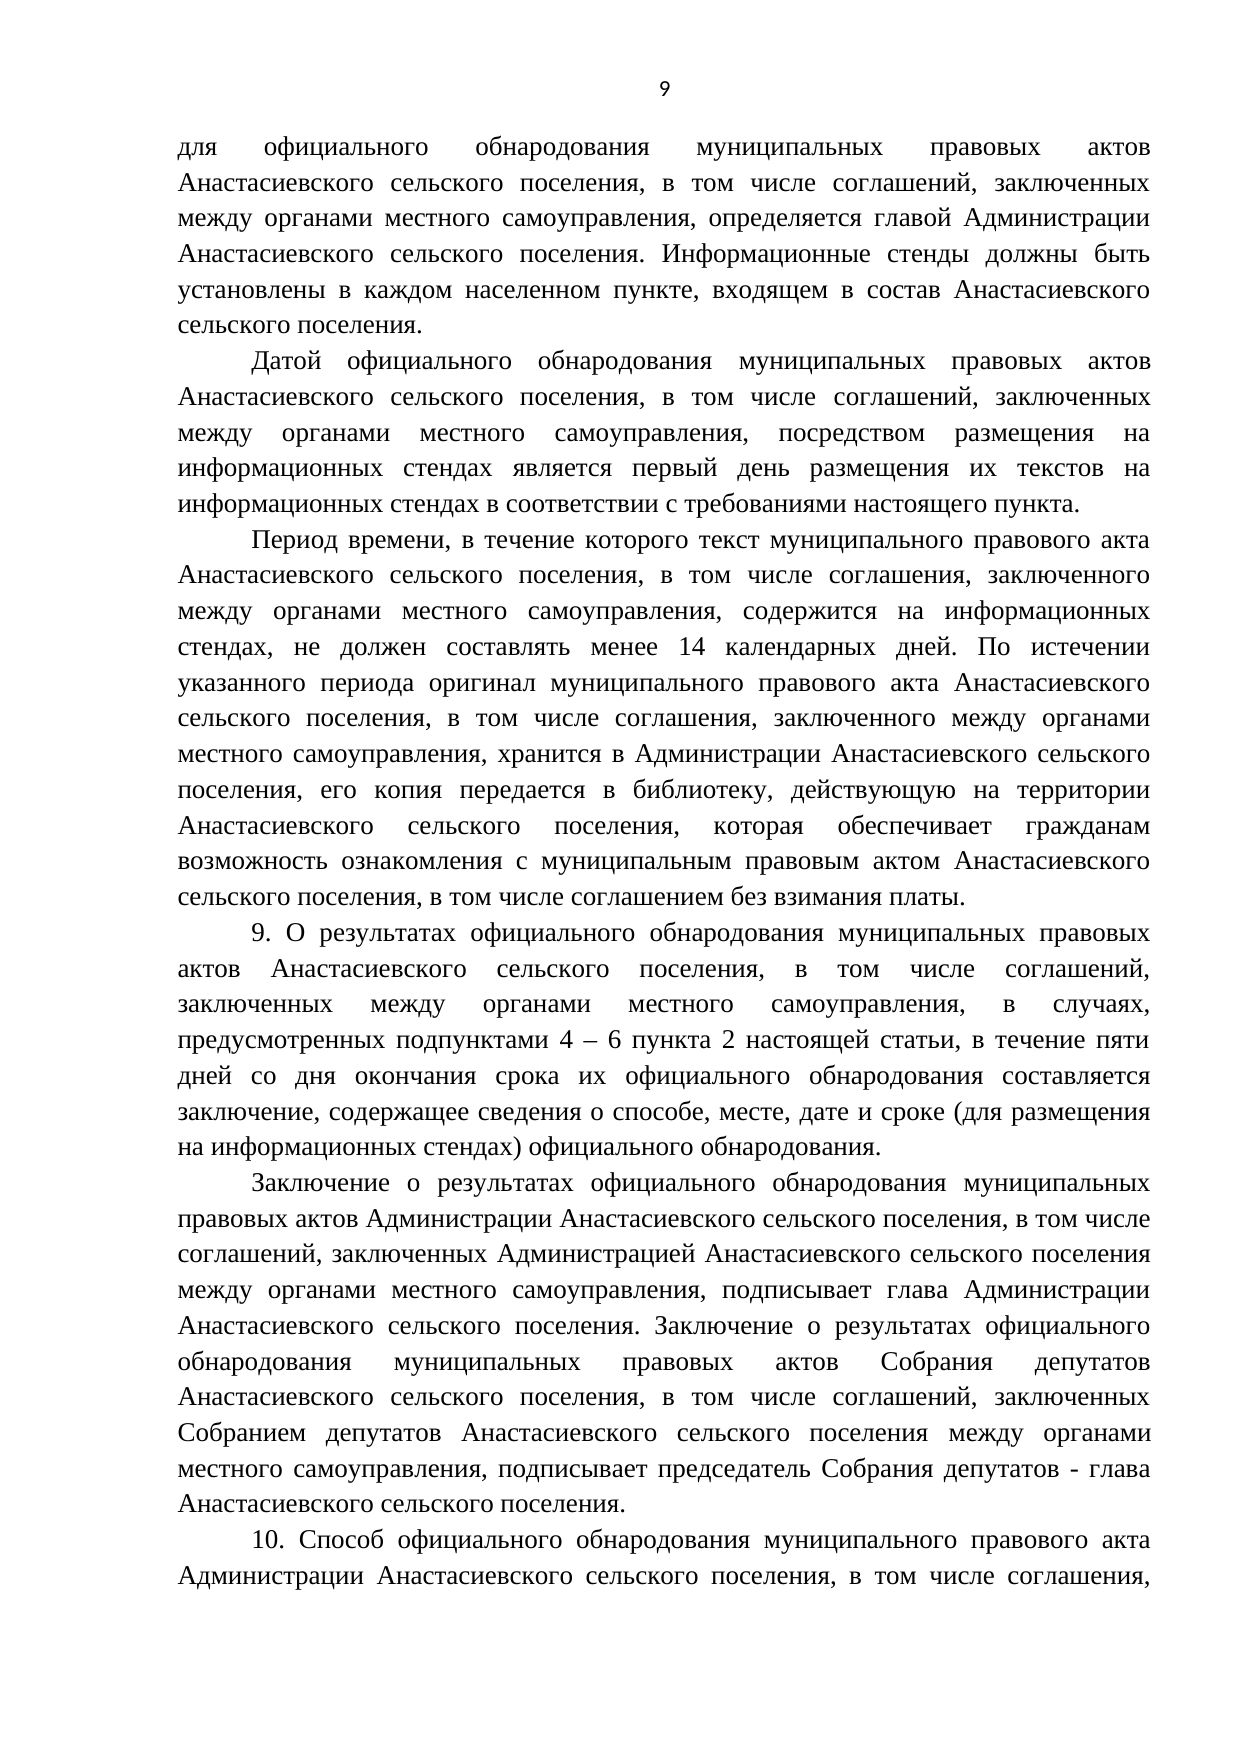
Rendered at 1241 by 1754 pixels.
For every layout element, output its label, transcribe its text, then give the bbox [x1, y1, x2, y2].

text Период времени, в течение которого текст муниципального правового акта Анастасиевского сельского поселения, в том числе соглашения, заключенного между органами местного самоуправления, содержится на информационных стендах, не должен составлять менее 14 календарных дней. По истечении указанного периода оригинал муниципального правового акта Анастасиевского сельского поселения, в том числе соглашения, заключенного между органами местного самоуправления, хранится в Администрации Анастасиевского сельского поселения, его копия передается в библиотеку, действующую на территории Анастасиевского сельского поселения, которая обеспечивает гражданам возможность ознакомления с муниципальным правовым актом Анастасиевского сельского поселения, в том числе соглашением без взимания платы. [177, 523, 1152, 911]
text Датой официального обнародования муниципальных правовых актов Анастасиевского сельского поселения, в том числе соглашений, заключенных между органами местного самоуправления, посредством размещения на информационных стендах является первый день размещения их текстов на информационных стендах в соответствии с требованиями настоящего пункта. [177, 344, 1152, 518]
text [177, 130, 1152, 340]
text 9. О результатах официального обнародования муниципальных правовых актов Анастасиевского сельского поселения, в том числе соглашений, заключенных между органами местного самоуправления, в случаях, предусмотренных подпунктами 4 – 6 пункта 2 настоящей статьи, в течение пяти дней со дня окончания срока их официального обнародования составляется заключение, содержащее сведения о способе, месте, дате и сроке (для размещения на информационных стендах) официального обнародования. [177, 916, 1152, 1161]
text Заключение о результатах официального обнародования муниципальных правовых актов Администрации Анастасиевского сельского поселения, в том числе соглашений, заключенных Администрацией Анастасиевского сельского поселения между органами местного самоуправления, подписывает глава Администрации Анастасиевского сельского поселения. Заключение о результатах официального обнародования муниципальных правовых актов Собрания депутатов Анастасиевского сельского поселения, в том числе соглашений, заключенных Собранием депутатов Анастасиевского сельского поселения между органами местного самоуправления, подписывает председатель Собрания депутатов - глава Анастасиевского сельского поселения. [177, 1166, 1152, 1519]
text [177, 1523, 1152, 1590]
